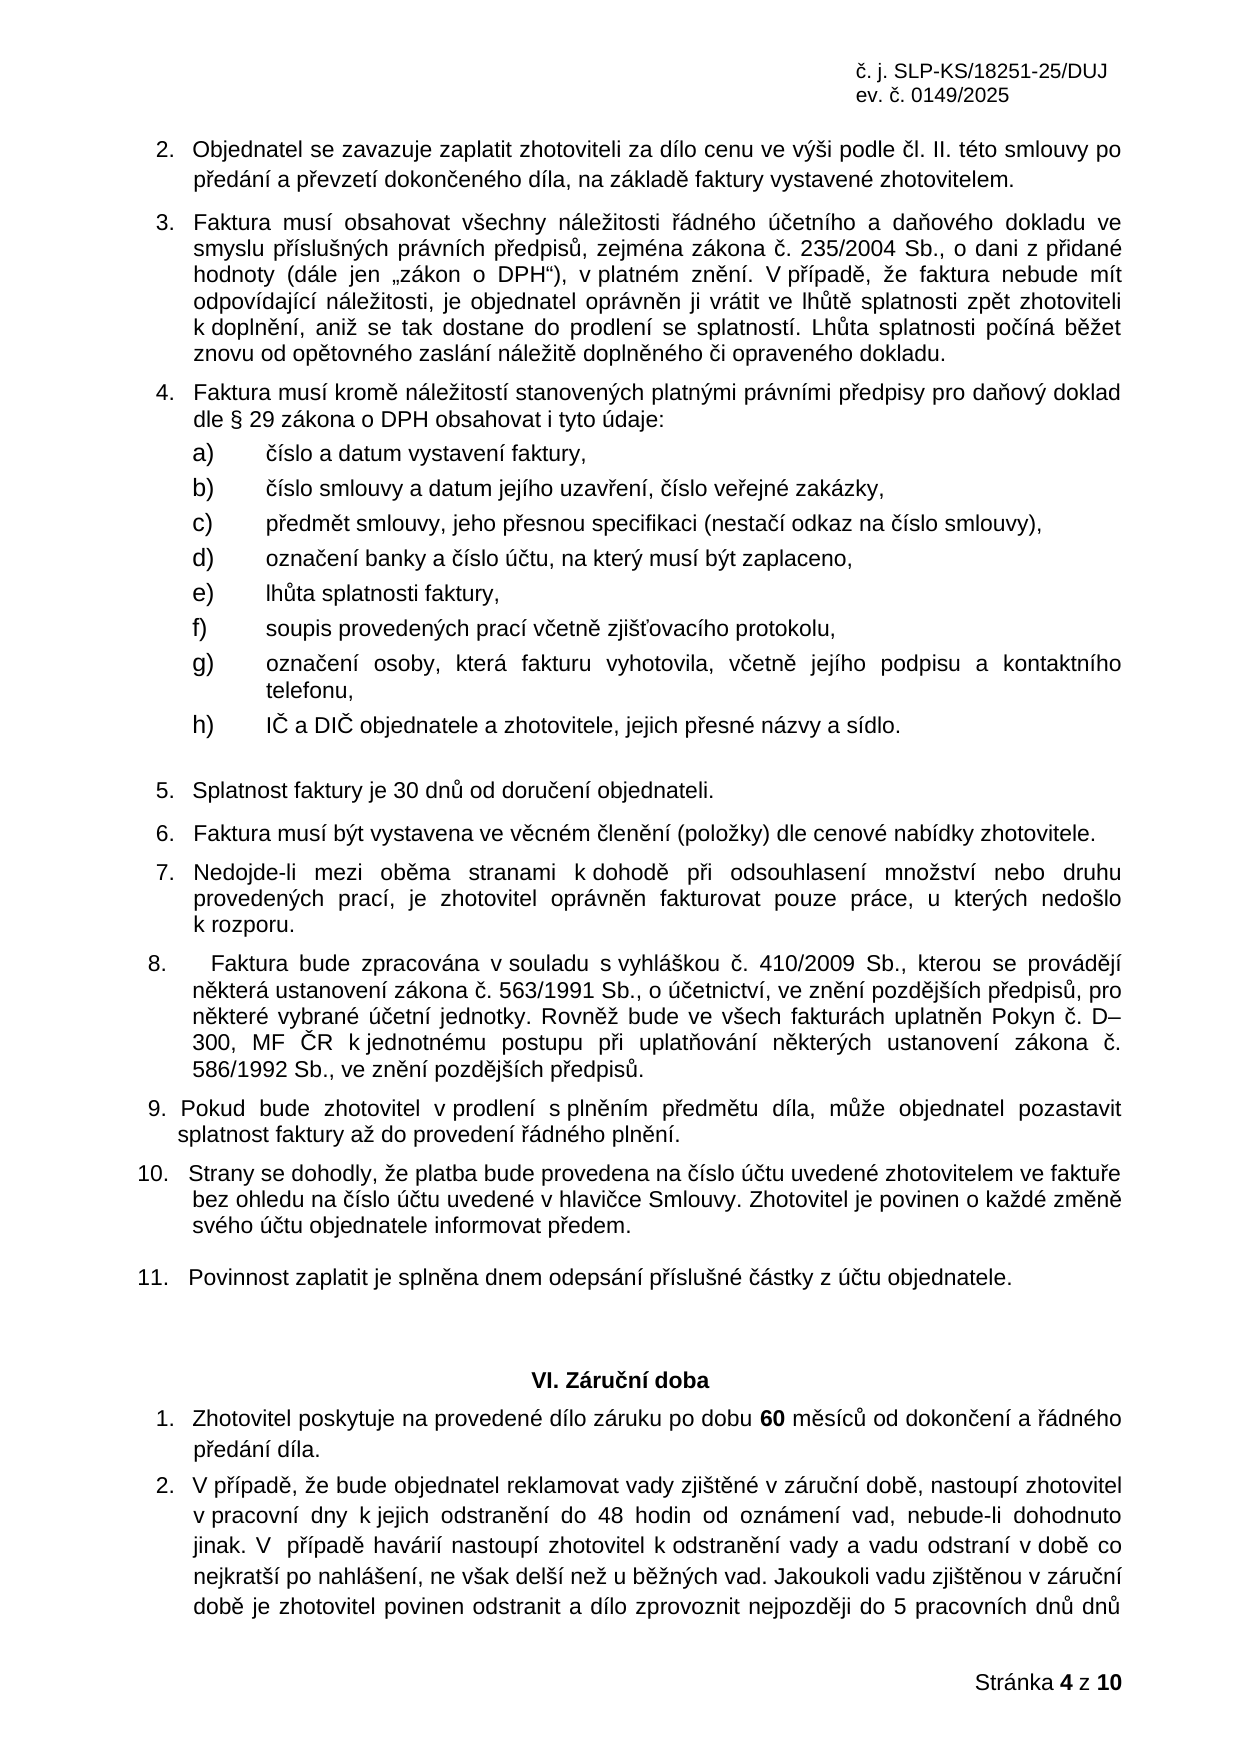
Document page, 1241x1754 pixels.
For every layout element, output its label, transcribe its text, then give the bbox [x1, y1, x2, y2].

list Faktura musí být vystavena ve věcném členění (položky) dle cenové nabídky zhotovitele. [156, 820, 1122, 846]
text VI. Záruční doba [118, 1367, 1122, 1393]
text 8. Faktura bude zpracována v souladu s vyhláškou č. 410/2009 Sb., kterou se provádějí některá ustanovení zákona č. 563/1991 Sb., o účetnictví, ve znění pozdějších předpisů, pro některé vybrané účetní jednotky. Rovněž bude ve všech fakturách uplatněn Pokyn č. D–300, MF ČR k jednotnému postupu při uplatňování některých ustanovení zákona č. 586/1992 Sb., ve znění pozdějších předpisů. [148, 950, 1122, 1082]
list Objednatel se zavazuje zaplatit zhotoviteli za dílo cenu ve výši podle čl. II. této smlouvy po předání a převzetí dokončeného díla, na základě faktury vystavené zhotovitelem. [156, 136, 1122, 192]
list IČ a DIČ objednatele a zhotovitele, jejich přesné názvy a sídlo. [192, 709, 1122, 738]
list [156, 1472, 1122, 1619]
text 11. Povinnost zaplatit je splněna dnem odepsání příslušné částky z účtu objednatele. [118, 1264, 1122, 1290]
list Splatnost faktury je 30 dnů od doručení objednateli. [156, 777, 1122, 803]
list označení banky a číslo účtu, na který musí být zaplaceno, [192, 543, 1122, 572]
list Nedojde-li mezi oběma stranami k dohodě při odsouhlasení množství nebo druhu provedených prací, je zhotovitel oprávněn fakturovat pouze práce, u kterých nedošlo k rozporu. [156, 859, 1122, 938]
list lhůta splatnosti faktury, [192, 578, 1122, 607]
list předmět smlouvy, jeho přesnou specifikaci (nestačí odkaz na číslo smlouvy), [192, 508, 1122, 537]
list číslo a datum vystavení faktury, [192, 438, 1122, 467]
list 10. Strany se dohodly, že platba bude provedena na číslo účtu uvedené zhotovitelem ve faktuře bez ohledu na číslo účtu uvedené v hlavičce Smlouvy. Zhotovitel je povinen o každé změně svého účtu objednatele informovat předem. [118, 1160, 1122, 1239]
list číslo smlouvy a datum jejího uzavření, číslo veřejné zakázky, [192, 473, 1122, 502]
list Faktura musí kromě náležitostí stanovených platnými právními předpisy pro daňový doklad dle § 29 zákona o DPH obsahovat i tyto údaje: [156, 379, 1122, 432]
text 9. Pokud bude zhotovitel v prodlení s plněním předmětu díla, může objednatel pozastavit splatnost faktury až do provedení řádného plnění. [148, 1094, 1122, 1147]
list označení osoby, která fakturu vyhotovila, včetně jejího podpisu a kontaktního telefonu, [192, 648, 1122, 703]
list Zhotovitel poskytuje na provedené dílo záruku po dobu 60 měsíců od dokončení a řádného předání díla. [156, 1405, 1122, 1462]
list Faktura musí obsahovat všechny náležitosti řádného účetního a daňového dokladu ve smyslu příslušných právních předpisů, zejména zákona č. 235/2004 Sb., o dani z přidané hodnoty (dále jen „zákon o DPH“), v platném znění. V případě, že faktura nebude mít odpovídající náležitosti, je objednatel oprávněn ji vrátit ve lhůtě splatnosti zpět zhotoviteli k doplnění, aniž se tak dostane do prodlení se splatností. Lhůta splatnosti počíná běžet znovu od opětovného zaslání náležitě doplněného či opraveného dokladu. [156, 209, 1122, 367]
list soupis provedených prací včetně zjišťovacího protokolu, [192, 613, 1122, 642]
